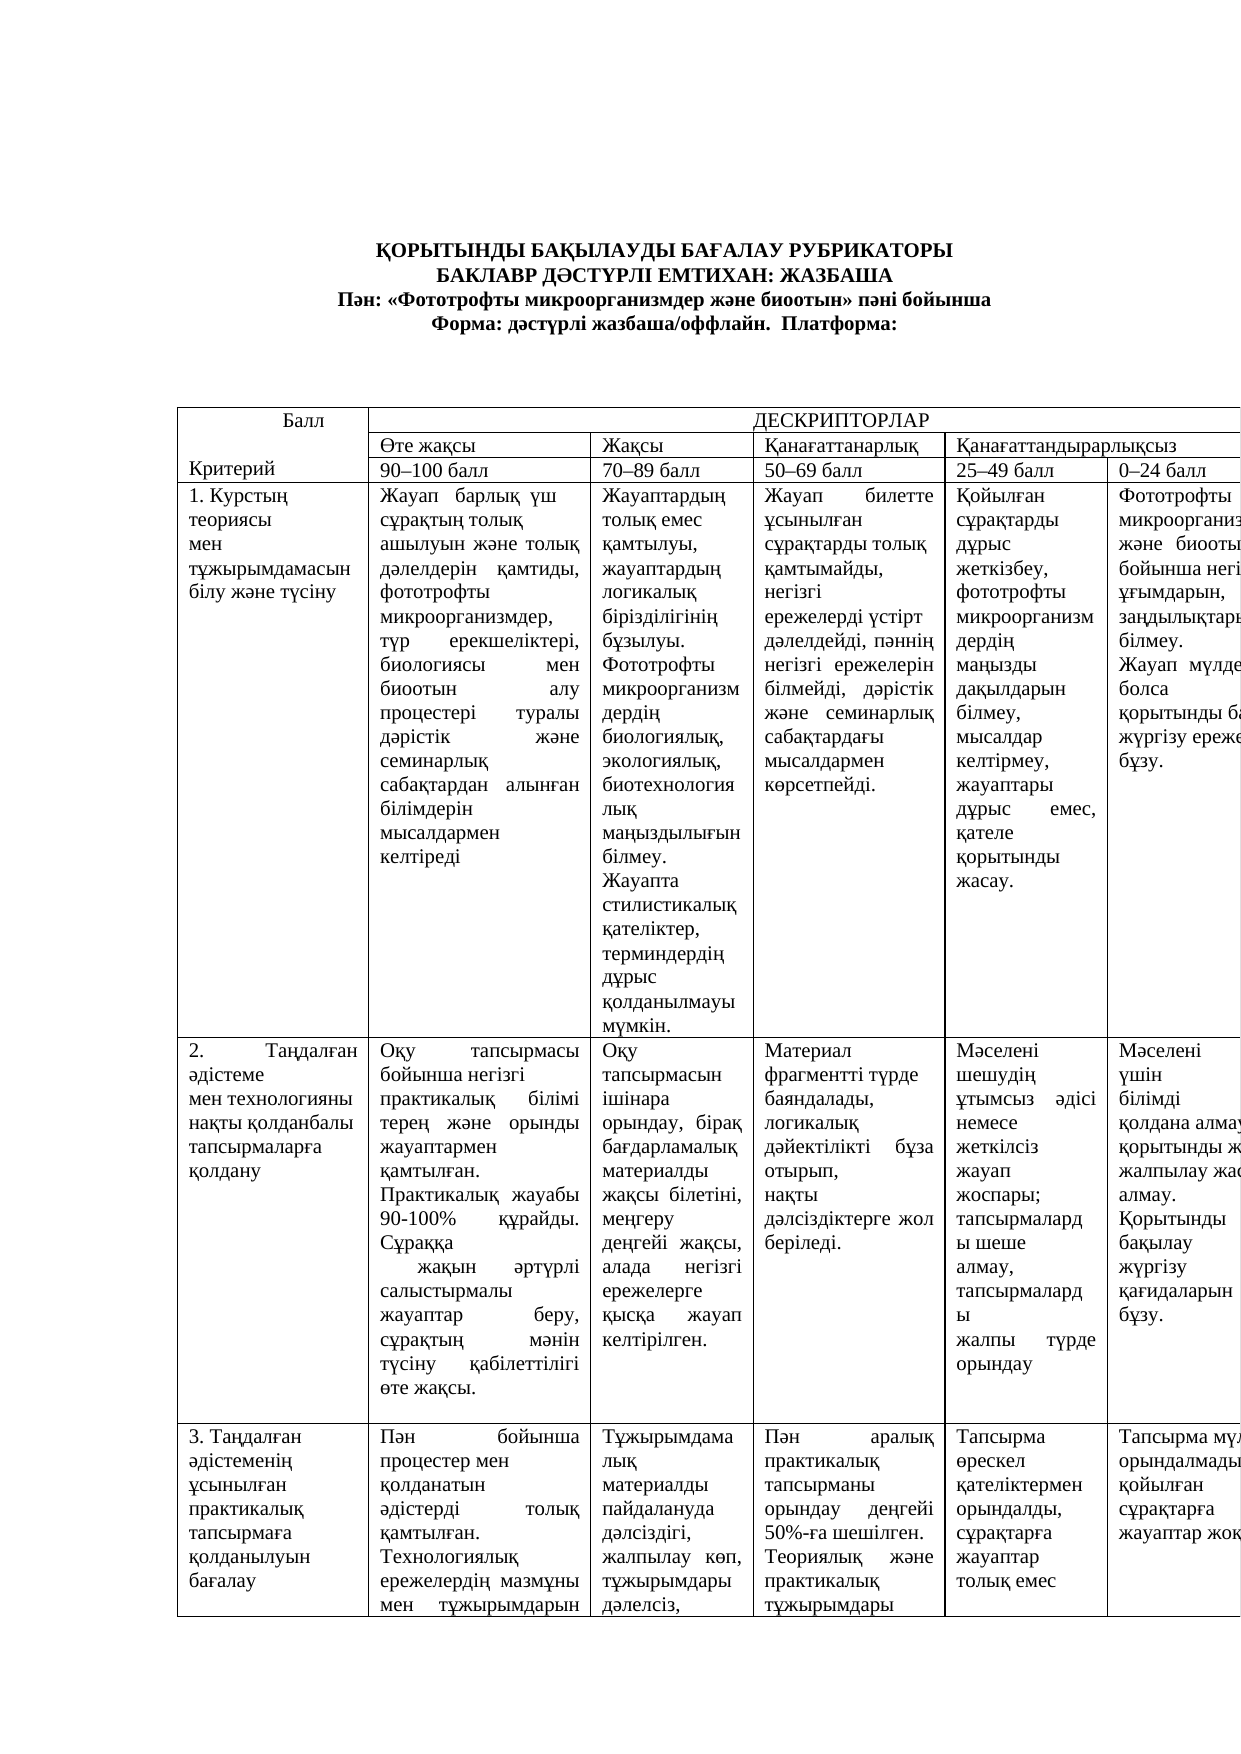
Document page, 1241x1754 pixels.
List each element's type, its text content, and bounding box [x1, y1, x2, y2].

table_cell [946, 1424, 1107, 1616]
table_cell 0–24 балл [1108, 458, 1240, 482]
table_cell Оқу тапсырмасы бойынша негізгі практикалық білімі терең және орынды жауаптармен қамтылған. Практикалық жауабы 90-100% құрайды. Сұраққа жақын әртүрлі салыстырмалы жауаптар беру, сұрақтың мәнін түсіну қабілеттілігі өте жақсы. [369, 1038, 590, 1423]
table_cell Жауап барлық үш сұрақтың толық ашылуын және толық дәлелдерін қамтиды, фототрофты микроорганизмдер, түр ерекшеліктері, биологиясы мен биоотын алу процестері туралы дәрістік және семинарлық сабақтардан алынған білімдерін мысалдармен келтіреді [369, 483, 590, 1037]
text ҚОРЫТЫНДЫ БАҚЫЛАУДЫ БАҒАЛАУ РУБРИКАТОРЫ [177, 238, 1152, 262]
table_cell 90–100 балл [369, 458, 590, 482]
table_cell Қанағаттанарлық [754, 433, 944, 457]
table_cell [369, 1424, 590, 1616]
table_cell Жақсы [591, 433, 753, 457]
table_cell Жауаптардың толық емес қамтылуы, жауаптардың логикалық бірізділігінің бұзылуы. Фототрофты микроорганизмдердің биологиялық, экологиялық, биотехнологиялық маңыздылығын білмеу. Жауапта стилистикалық қателіктер, терминдердің дұрыс қолданылмауы мүмкін. [591, 483, 753, 1037]
table_cell Фототрофты микроорганизмдер және биоотын пәні бойынша негізгі ұғымдарын, заңдылықтарын білмеу. Жауап мүлдем жоқ болса және қорытынды бақылау жүргізу ережелерін бұзу. [1108, 483, 1240, 1037]
table_cell Өте жақсы [369, 433, 590, 457]
table_cell 50–69 балл [754, 458, 944, 482]
table_cell 70–89 балл [591, 458, 753, 482]
table_cell Қанағаттандырарлықсыз [946, 433, 1240, 457]
table_cell Қойылған сұрақтарды дұрыс жеткізбеу, фототрофты микроорганизмдердің маңызды дақылдарын білмеу, мысалдар келтірмеу, жауаптары дұрыс емес, қателе қорытынды жасау. [946, 483, 1107, 1037]
table_cell Мәселені шешудің ұтымсыз əдісі немесе жеткілсіз жауап жоспары; тапсырмаларды шеше алмау, тапсырмаларды жалпы түрде орындау [946, 1038, 1107, 1423]
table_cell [1108, 1424, 1240, 1616]
table_cell Материал фрагментті түрде баяндалады, логикалық дəйектілікті бұза отырып, нақты дəлсіздіктерге жол беріледі. [754, 1038, 944, 1423]
text Пəн: «Фототрофты микроорганизмдер және биоотын» пәні бойынша [177, 287, 1152, 311]
table_cell 1. Курстың теориясы мен тұжырымдамасын білу жəне түсіну [178, 483, 368, 1037]
table_cell Мәселені шешу үшін білімді дұрыс қолдана алмау; қорытынды жəне жалпылау жасай алмау. Қорытынды бақылау жүргізу қағидаларын бұзу. [1108, 1038, 1240, 1423]
text Форма: дəстүрлі жазбаша/оффлайн. Платформа: [177, 311, 1152, 335]
table_header ДЕСКРИПТОРЛАР [369, 408, 1240, 432]
table_cell Жауап билетте ұсынылған сұрақтарды толық қамтымайды, негізгі ережелерді үстірт дəлелдейді, пәннің негізгі ережелерін білмейді, дәрістік және семинарлық сабақтардағы мысалдармен көрсетпейді. [754, 483, 944, 1037]
table_header Балл Критерий [178, 408, 368, 482]
table_cell Оқу тапсырмасын ішінара орындау, бірақ бағдарламалық материалды жақсы білетіні, меңгеру деңгейі жақсы, алада негізгі ережелерге қысқа жауап келтірілген. [591, 1038, 753, 1423]
text БАКЛАВР ДƏСТҮРЛІ ЕМТИХАН: ЖАЗБАША [177, 262, 1152, 287]
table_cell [178, 1424, 368, 1616]
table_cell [591, 1424, 753, 1616]
table_cell 25–49 балл [946, 458, 1107, 482]
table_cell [754, 1424, 944, 1616]
table_cell 2. Таңдалған əдістеме мен технологияны нақты қолданбалы тапсырмаларға қолдану [178, 1038, 368, 1423]
